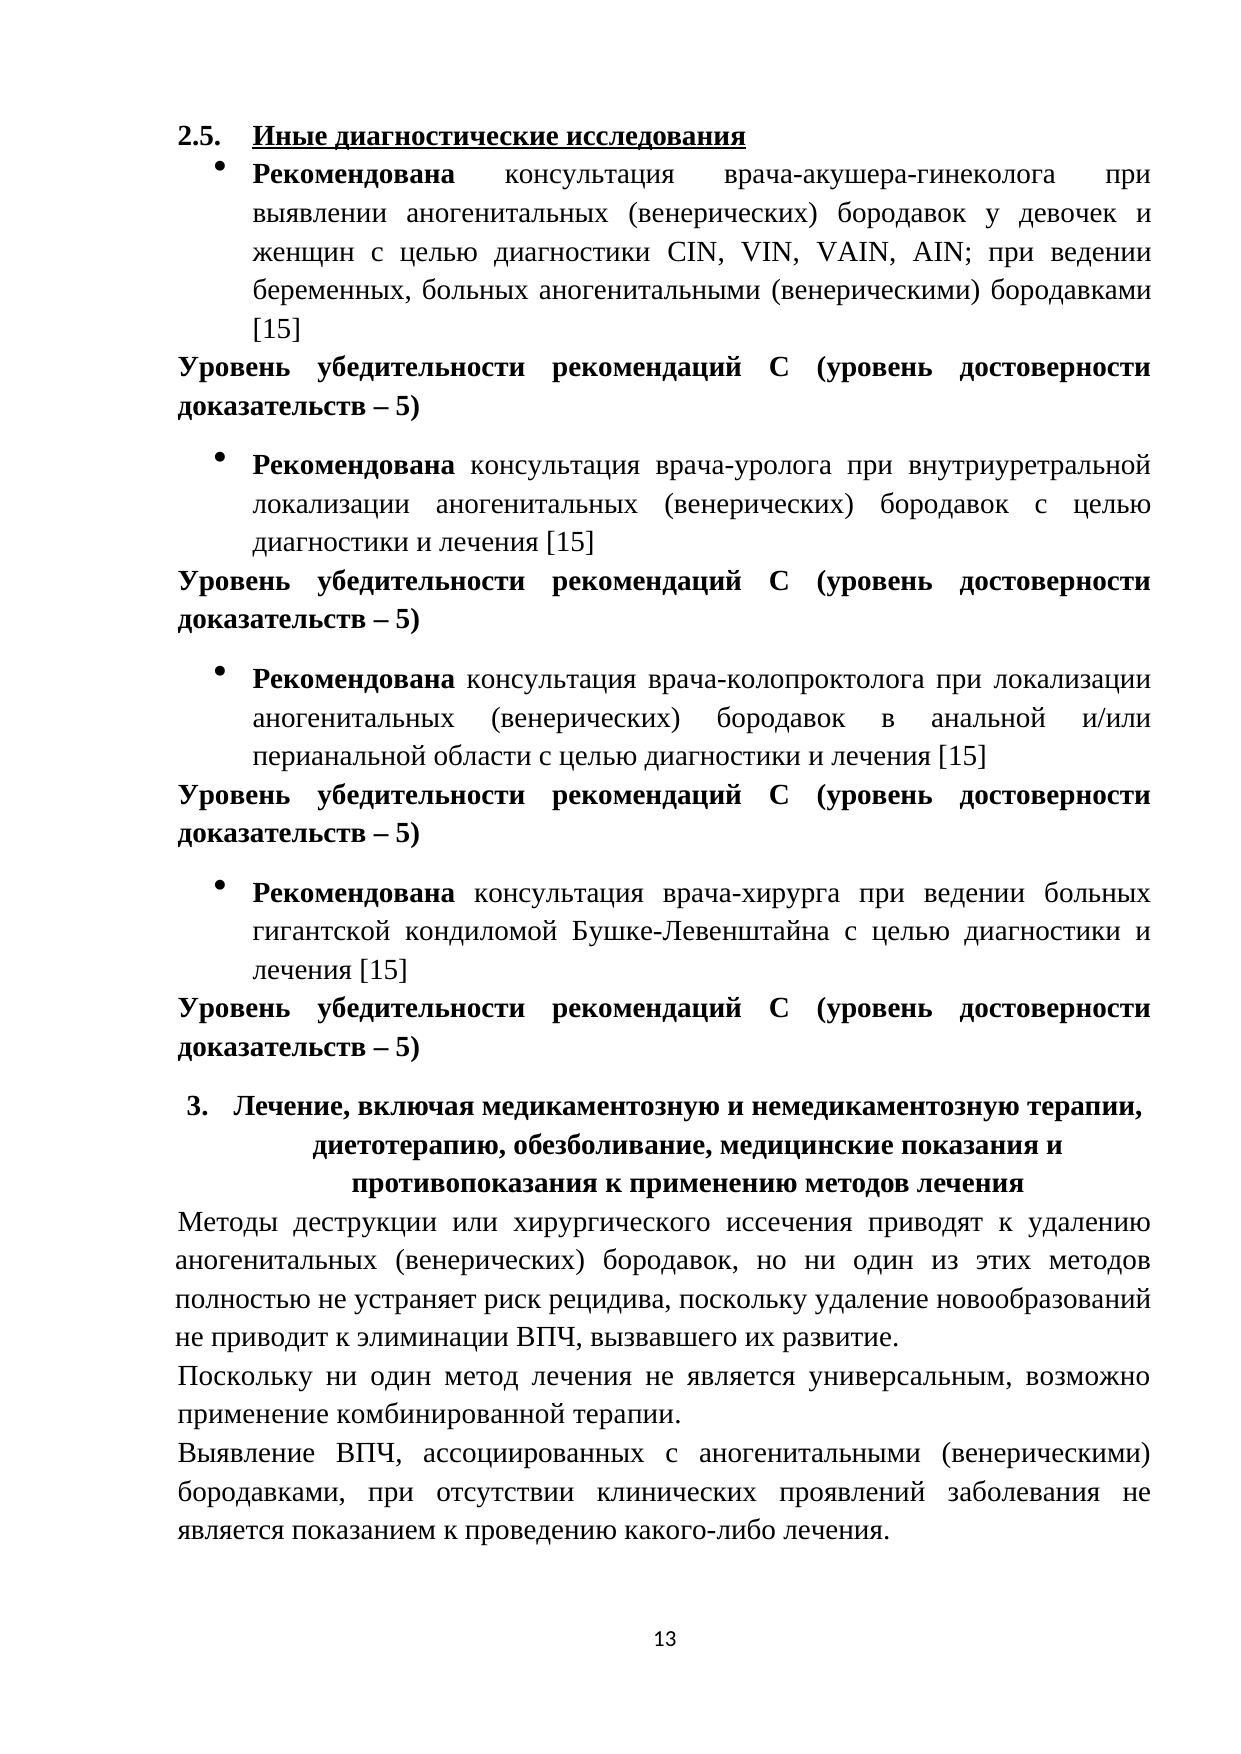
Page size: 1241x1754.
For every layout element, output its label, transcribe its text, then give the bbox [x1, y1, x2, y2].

list Лечение, включая медикаментозную и немедикаментозную терапии, диетотерапию, обезболивание, медицинские показания и противопоказания к применению методов лечения [177, 1088, 1152, 1199]
text Уровень убедительности рекомендаций С (уровень достоверности доказательств – 5) [177, 990, 1152, 1062]
list Рекомендована консультация врача-хирурга при ведении больных гигантской кондиломой Бушке-Левенштайна с целью диагностики и лечения [15] [215, 875, 1152, 985]
text Уровень убедительности рекомендаций С (уровень достоверности доказательств – 5) [177, 349, 1152, 422]
text Уровень убедительности рекомендаций С (уровень достоверности доказательств – 5) [177, 563, 1152, 635]
list Методы деструкции или хирургического иссечения приводят к удалению аногенитальных (венерических) бородавок, но ни один из этих методов полностью не устраняет риск рецидива, поскольку удаление новообразований не приводит к элиминации ВПЧ, вызвавшего их развитие. [175, 1204, 1152, 1353]
text Выявление ВПЧ, ассоциированных с аногенитальными (венерическими) бородавками, при отсутствии клинических проявлений заболевания не является показанием к проведению какого-либо лечения. [177, 1435, 1152, 1546]
list Иные диагностические исследования [177, 118, 1152, 152]
text Уровень убедительности рекомендаций С (уровень достоверности доказательств – 5) [177, 777, 1152, 849]
list Рекомендована консультация врача-акушера-гинеколога при выявлении аногенитальных (венерических) бородавок у девочек и женщин с целью диагностики CIN, VIN, VAIN, AIN; при ведении беременных, больных аногенитальными (венерическими) бородавками [15] [215, 157, 1152, 344]
list Рекомендована консультация врача-колопроктолога при локализации аногенитальных (венерических) бородавок в анальной и/или перианальной области с целью диагностики и лечения [15] [215, 661, 1152, 772]
list Рекомендована консультация врача-уролога при внутриуретральной локализации аногенитальных (венерических) бородавок с целью диагностики и лечения [15] [215, 447, 1152, 558]
text Поскольку ни один метод лечения не является универсальным, возможно применение комбинированной терапии. [177, 1358, 1152, 1430]
